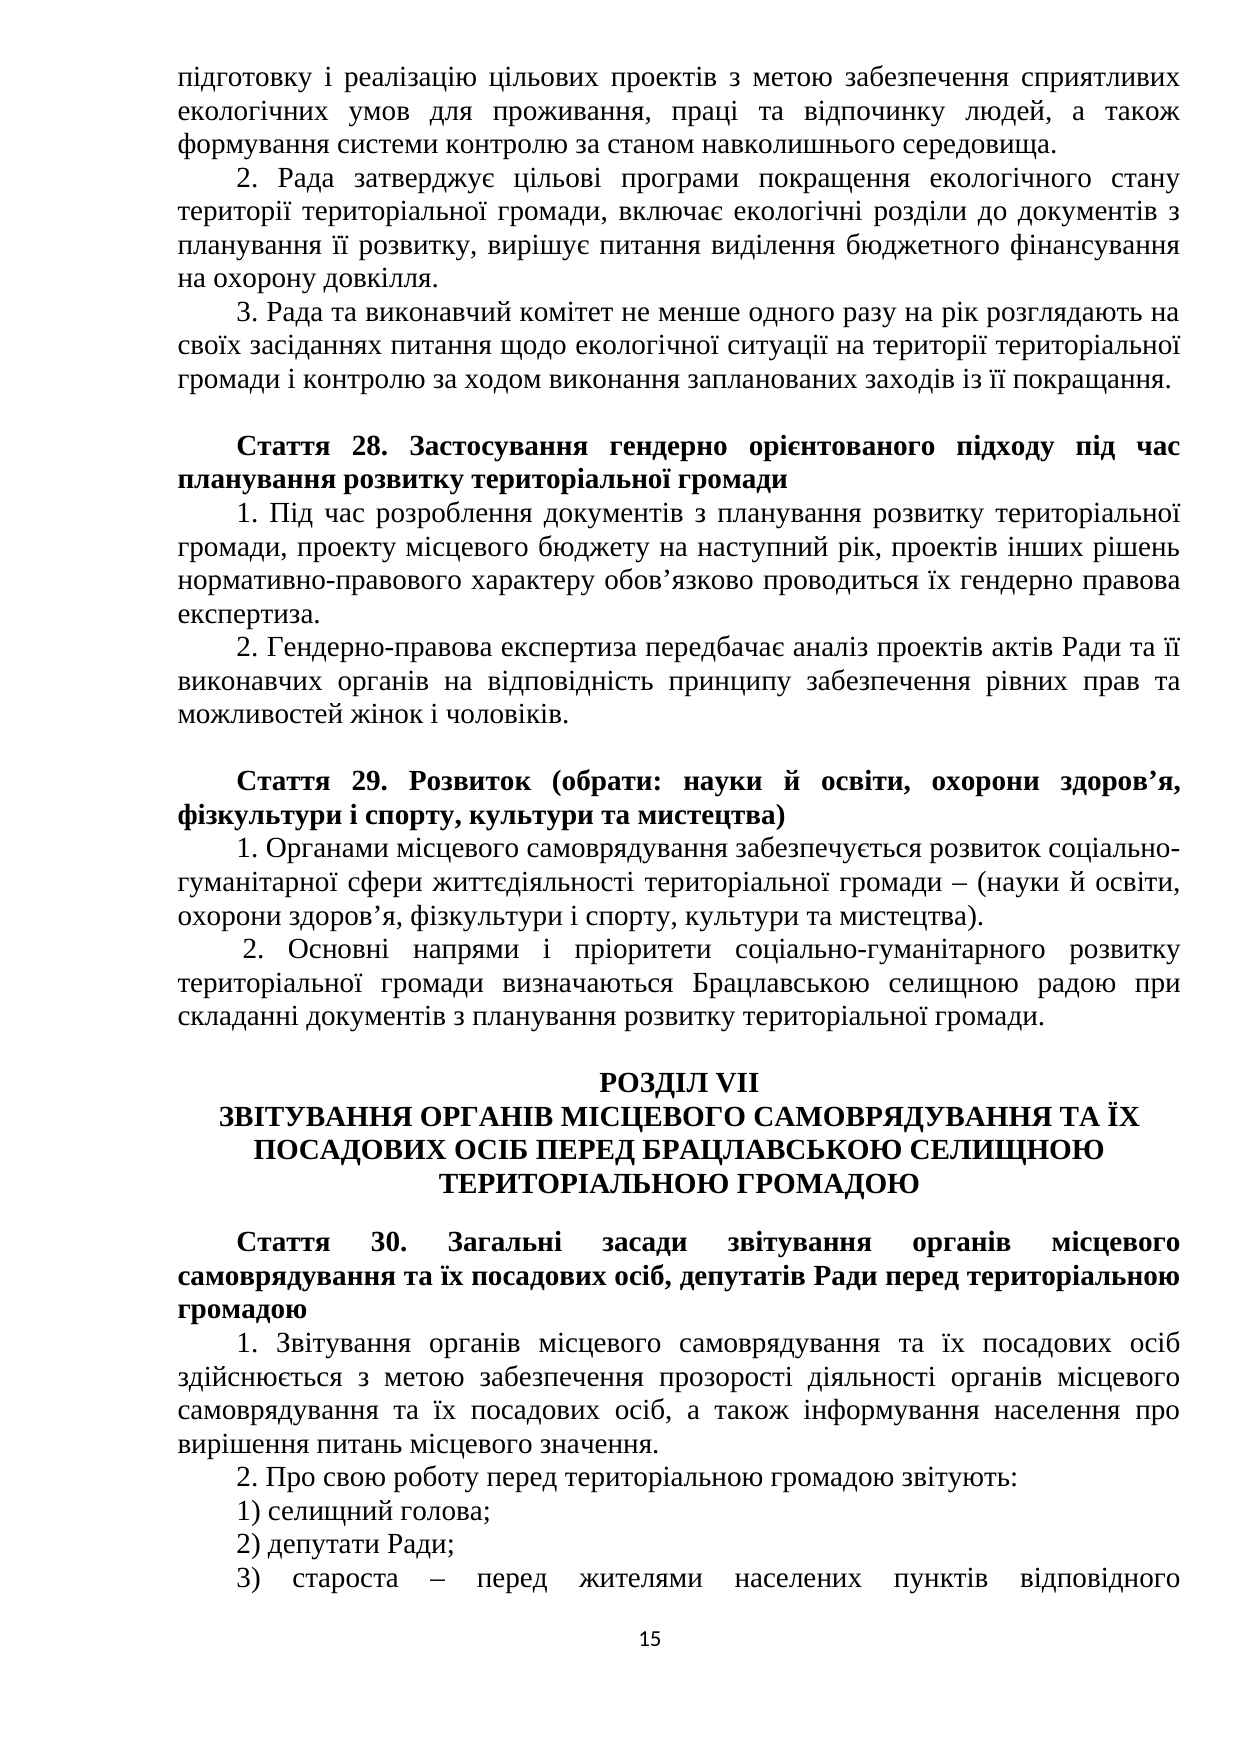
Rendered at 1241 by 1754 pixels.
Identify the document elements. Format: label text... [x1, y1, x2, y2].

text ЗВІТУВАННЯ ОРГАНІВ МІСЦЕВОГО САМОВРЯДУВАННЯ ТА ЇХ ПОСАДОВИХ ОСІБ ПЕРЕД БРАЦЛАВСЬКОЮ СЕЛИЩНОЮ ТЕРИТОРІАЛЬНОЮ ГРОМАДОЮ [177, 1099, 1181, 1199]
text 2. Рада затверджує цільові програми покращення екологічного стану території територіальної громади, включає екологічні розділи до документів з планування її розвитку, вирішує питання виділення бюджетного фінансування на охорону довкілля. [177, 160, 1181, 294]
text РОЗДІЛ VІІ [177, 1065, 1181, 1099]
text 1. Органами місцевого самоврядування забезпечується розвиток соціально-гуманітарної сфери життєдіяльності територіальної громади – (науки й освіти, охорони здоров’я, фізкультури і спорту, культури та мистецтва). [177, 831, 1181, 931]
text Стаття 28. Застосування гендерно орієнтованого підходу під час планування розвитку територіальної громади [177, 428, 1181, 495]
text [177, 59, 1181, 160]
text 1. Звітування органів місцевого самоврядування та їх посадових осіб здійснюється з метою забезпечення прозорості діяльності органів місцевого самоврядування та їх посадових осіб, а також інформування населення про вирішення питань місцевого значення. [177, 1325, 1181, 1459]
text 1) селищний голова; [177, 1493, 1181, 1526]
text 2. Про свою роботу перед територіальною громадою звітують: [177, 1459, 1181, 1493]
text 1. Під час розроблення документів з планування розвитку територіальної громади, проекту місцевого бюджету на наступний рік, проектів інших рішень нормативно-правового характеру обов’язково проводиться їх гендерно правова експертиза. [177, 495, 1181, 629]
text 2. Основні напрями і пріоритети соціально-гуманітарного розвитку територіальної громади визначаються Брацлавською селищною радою при складанні документів з планування розвитку територіальної громади. [177, 931, 1181, 1032]
text 2) депутати Ради; [177, 1526, 1181, 1560]
text Стаття 30. Загальні засади звітування органів місцевого самоврядування та їх посадових осіб, депутатів Ради перед територіальною громадою [177, 1224, 1181, 1325]
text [177, 1560, 1181, 1593]
text 2. Гендерно-правова експертиза передбачає аналіз проектів актів Ради та її виконавчих органів на відповідність принципу забезпечення рівних прав та можливостей жінок і чоловіків. [177, 629, 1181, 730]
text Стаття 29. Розвиток (обрати: науки й освіти, охорони здоров’я, фізкультури і спорту, культури та мистецтва) [177, 763, 1181, 831]
text 3. Рада та виконавчий комітет не менше одного разу на рік розглядають на своїх засіданнях питання щодо екологічної ситуації на території територіальної громади і контролю за ходом виконання запланованих заходів із її покращання. [177, 294, 1181, 394]
